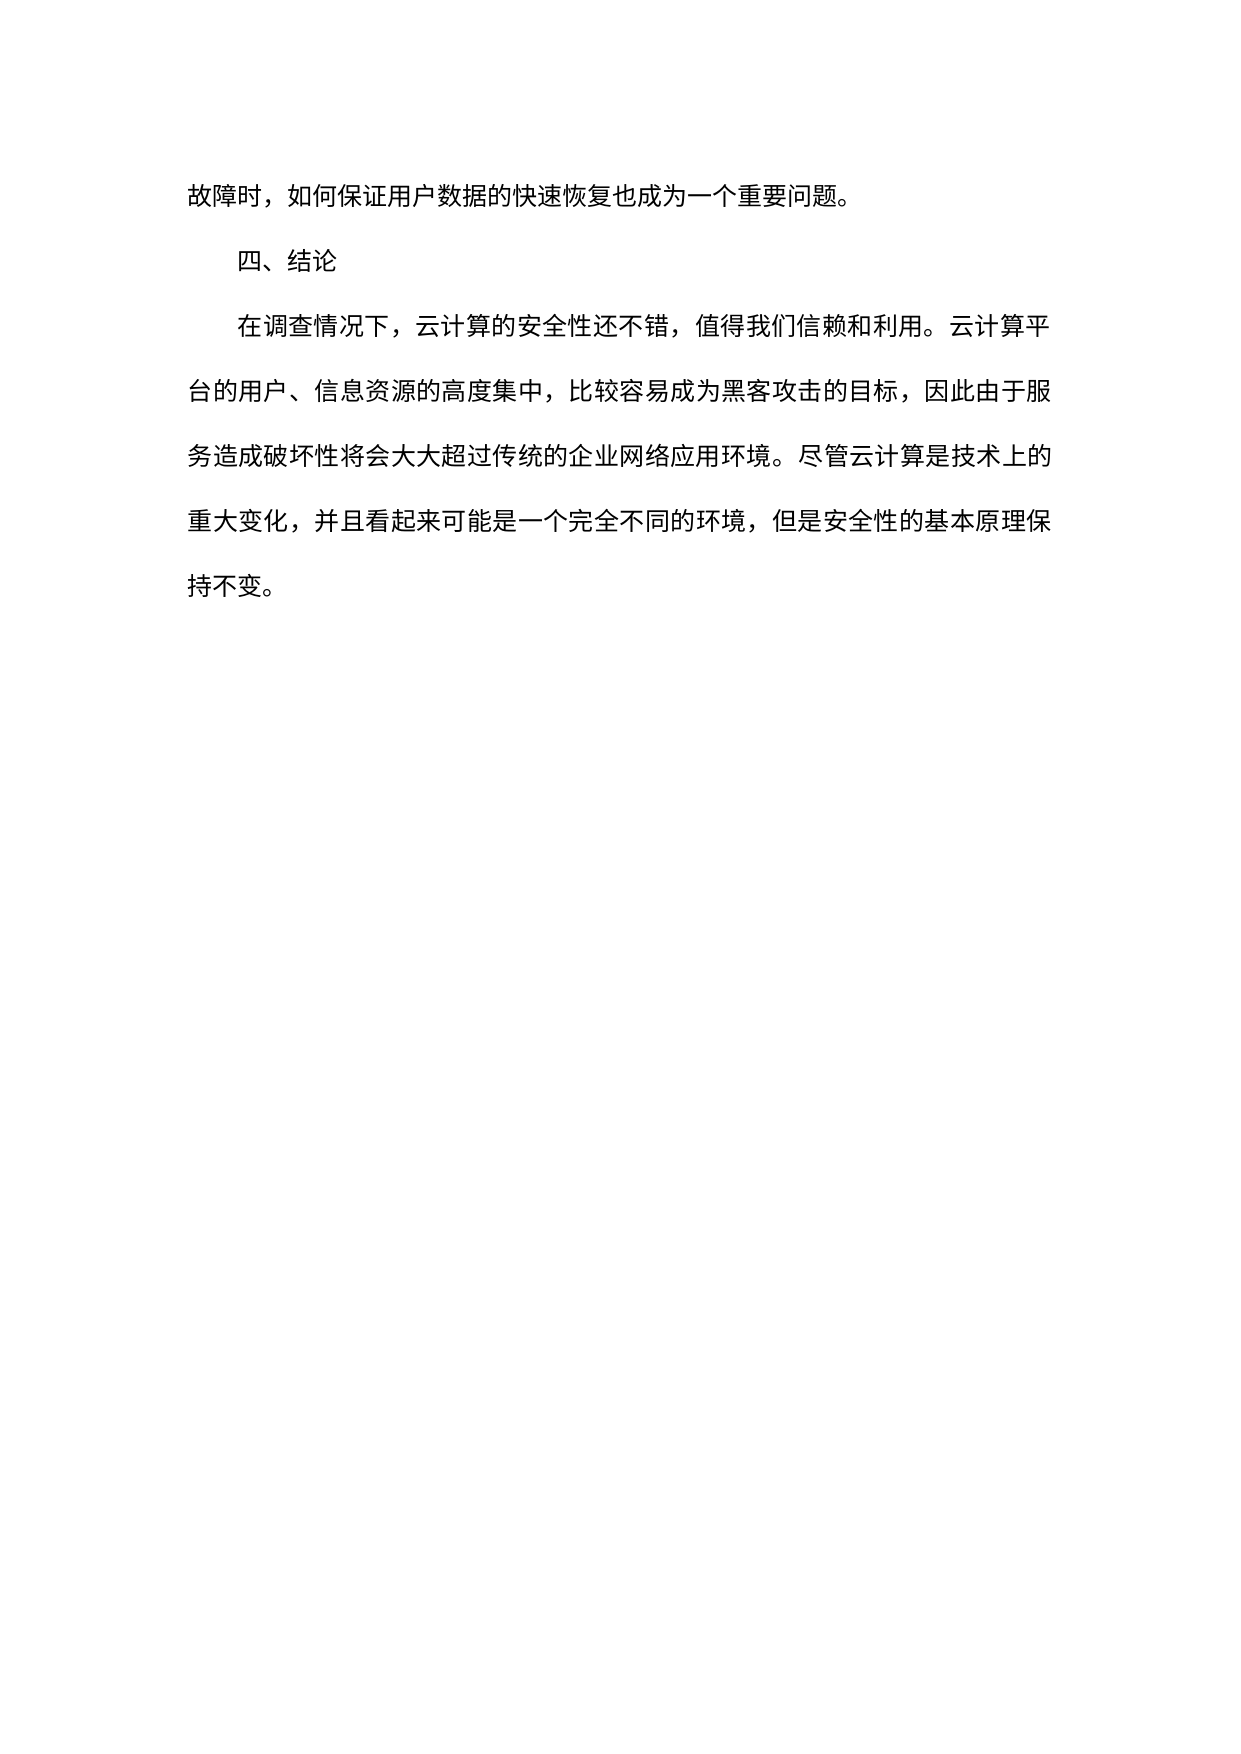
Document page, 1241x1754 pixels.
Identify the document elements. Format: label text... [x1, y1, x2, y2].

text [187, 162, 1053, 227]
list 结论 [187, 227, 1053, 292]
list 在调查情况下，云计算的安全性还不错，值得我们信赖和利用。云计算平台的用户、信息资源的高度集中，比较容易成为黑客攻击的目标，因此由于服务造成破坏性将会大大超过传统的企业网络应用环境。尽管云计算是技术上的重大变化，并且看起来可能是一个完全不同的环境，但是安全性的基本原理保持不变。 [187, 292, 1053, 617]
